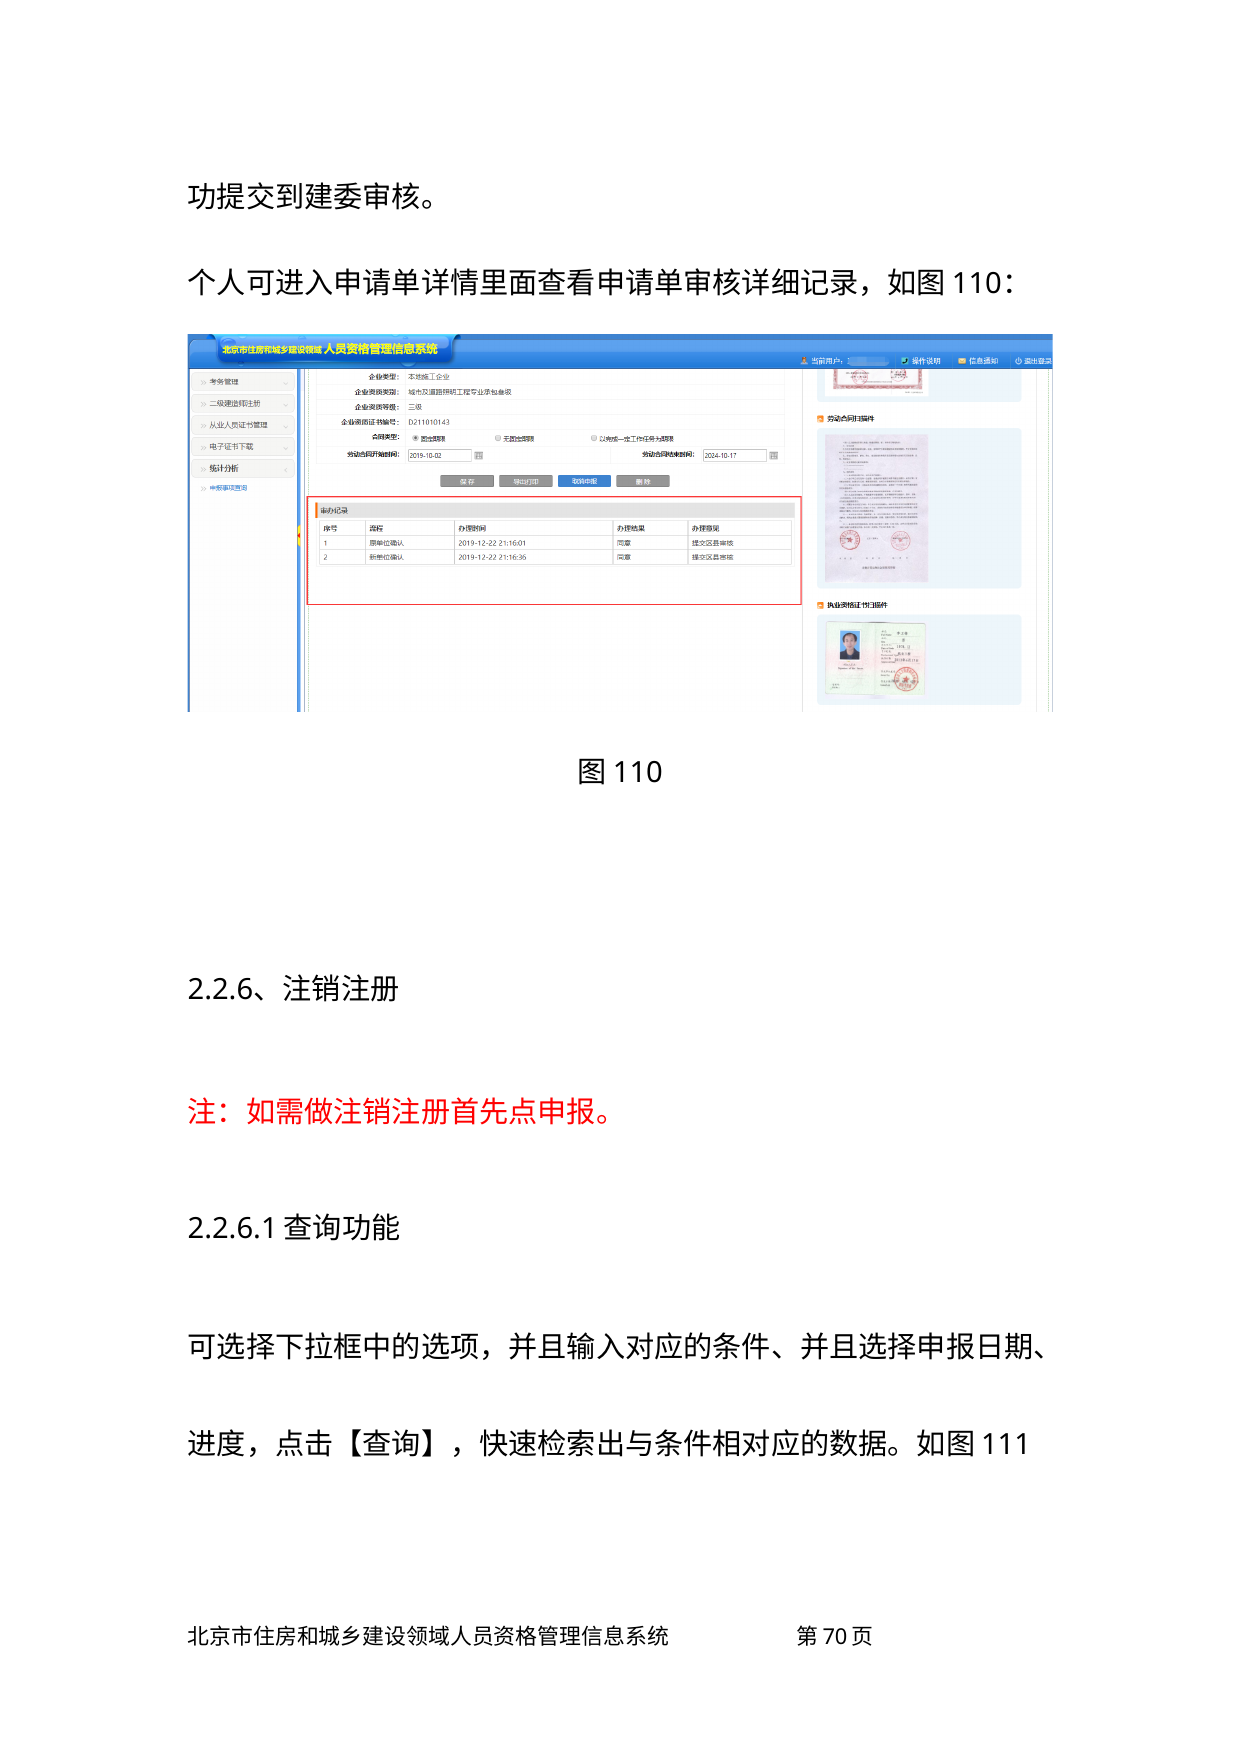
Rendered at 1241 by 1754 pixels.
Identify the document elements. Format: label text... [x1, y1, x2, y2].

text 可选择下拉框中的选项，并且输入对应的条件、并且选择申报日期、进度，点击【查询】，快速检索出与条件相对应的数据。如图111 [187, 1312, 1053, 1474]
picture [187, 334, 1053, 712]
text 注：如需做注销注册首先点申报。 [187, 1078, 1053, 1143]
text 图110 [187, 737, 1053, 802]
subtitle 2.2.6、注销注册 [187, 955, 1053, 1020]
text 个人可进入申请单详情里面查看申请单审核详细记录，如图110： [187, 248, 1053, 313]
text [187, 162, 1053, 227]
subtitle 2.2.6.1查询功能 [187, 1193, 1053, 1258]
